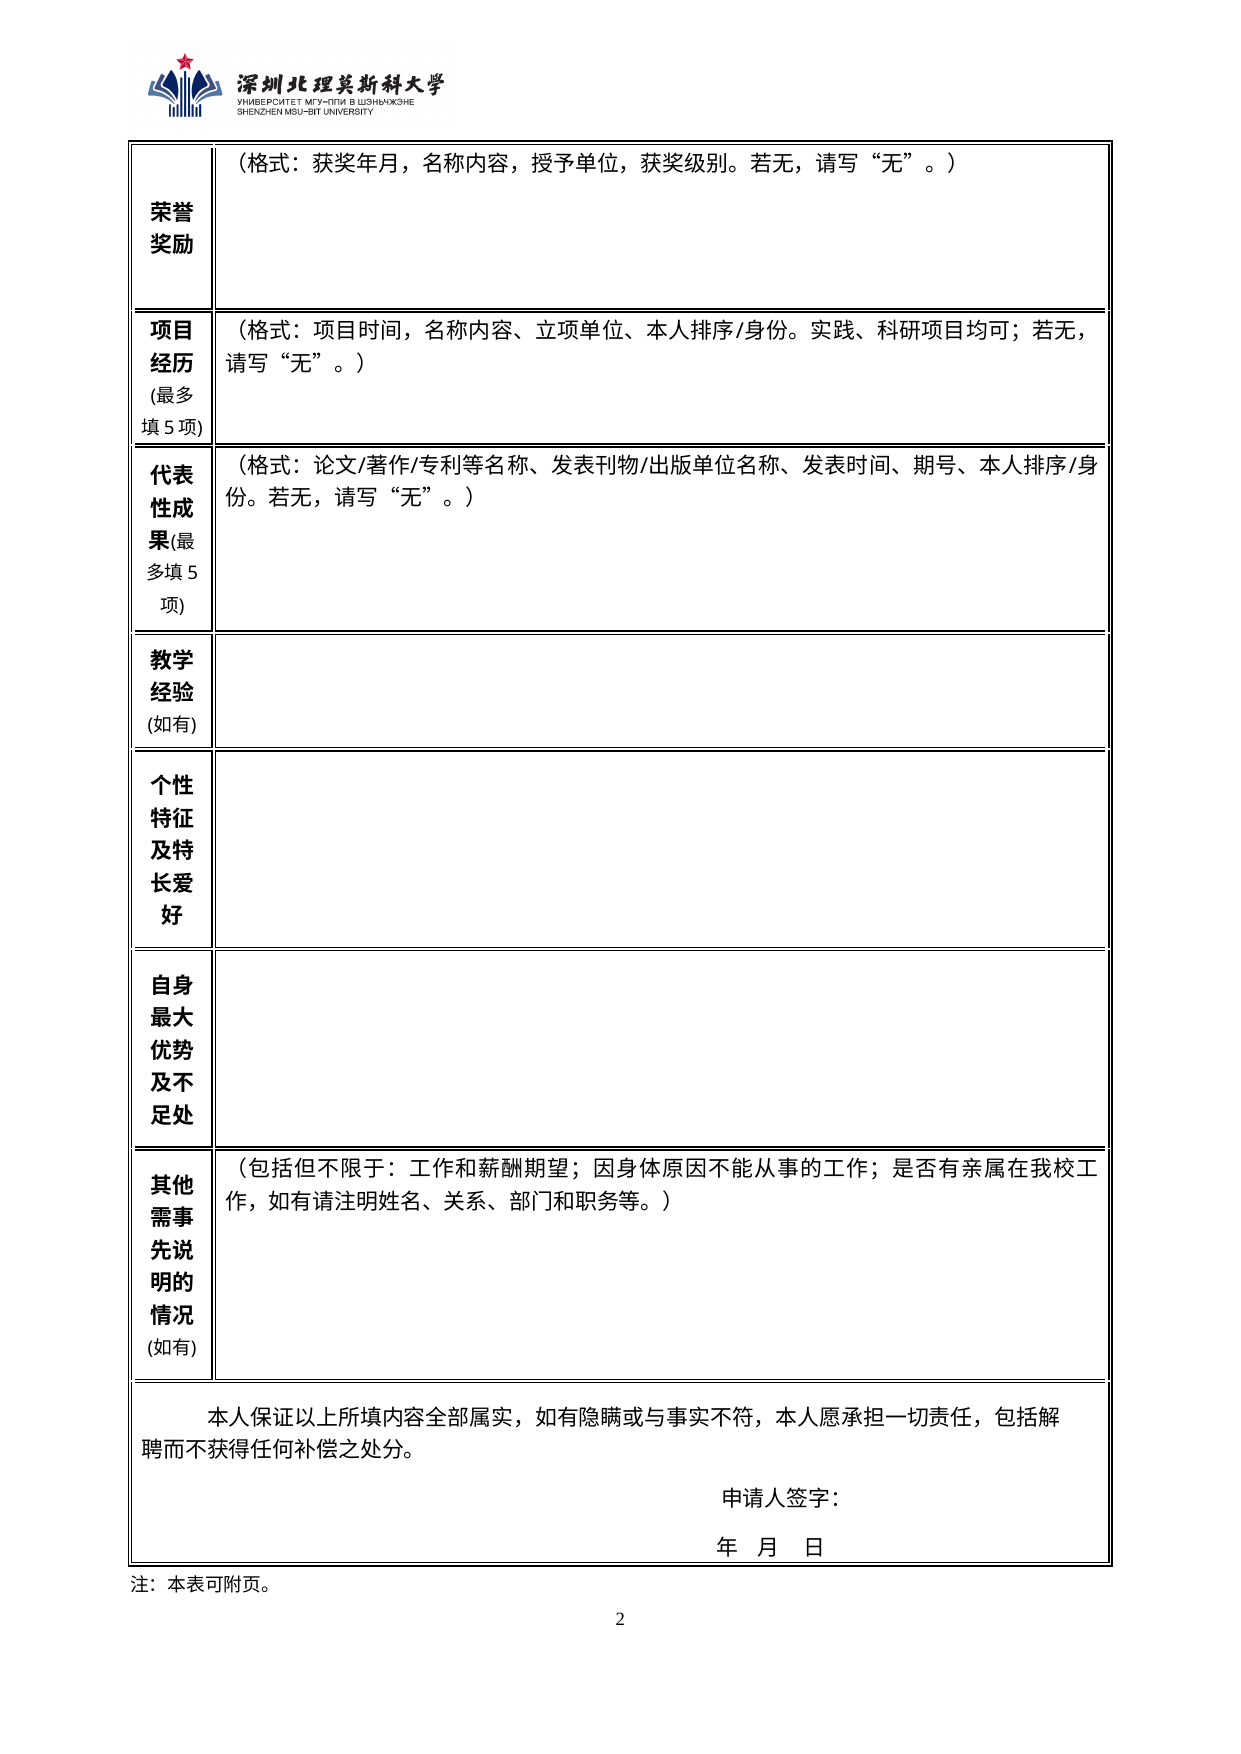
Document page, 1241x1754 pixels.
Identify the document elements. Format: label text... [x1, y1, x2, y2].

table_cell 本人保证以上所填内容全部属实，如有隐瞒或与事实不符，本人愿承担一切责任，包括解聘而不获得任何补偿之处分。 申请人签字： 年 月 日 [130, 1379, 1110, 1562]
table_cell （格式：项目时间，名称内容、立项单位、本人排序/身份。实践、科研项目均可；若无，请写“无”。） [214, 308, 1110, 443]
table_cell 荣誉奖励 [130, 142, 214, 308]
table_cell 自身最大优势及不足处 [130, 947, 214, 1146]
table_cell （格式：获奖年月，名称内容，授予单位，获奖级别。若无，请写“无”。） [214, 145, 1108, 308]
table_cell [214, 947, 1110, 1146]
table_cell [214, 630, 1110, 747]
table_cell 其他需事先说明的情况(如有) [130, 1146, 214, 1378]
table_cell （包括但不限于：工作和薪酬期望；因身体原因不能从事的工作；是否有亲属在我校工作，如有请注明姓名、关系、部门和职务等。） [214, 1146, 1110, 1378]
table_cell 代表性成果(最多填5项) [130, 443, 214, 630]
text 注：本表可附页。 [130, 1567, 1110, 1599]
table_cell [214, 747, 1110, 947]
picture [129, 43, 457, 135]
table_cell 个性特征及特长爱好 [130, 747, 214, 947]
table_cell 教学 经验 (如有) [130, 630, 214, 747]
table_cell 项目经历(最多填5项) [130, 308, 214, 443]
table_cell （格式：论文/著作/专利等名称、发表刊物/出版单位名称、发表时间、期号、本人排序/身份。若无，请写“无”。） [214, 443, 1110, 630]
